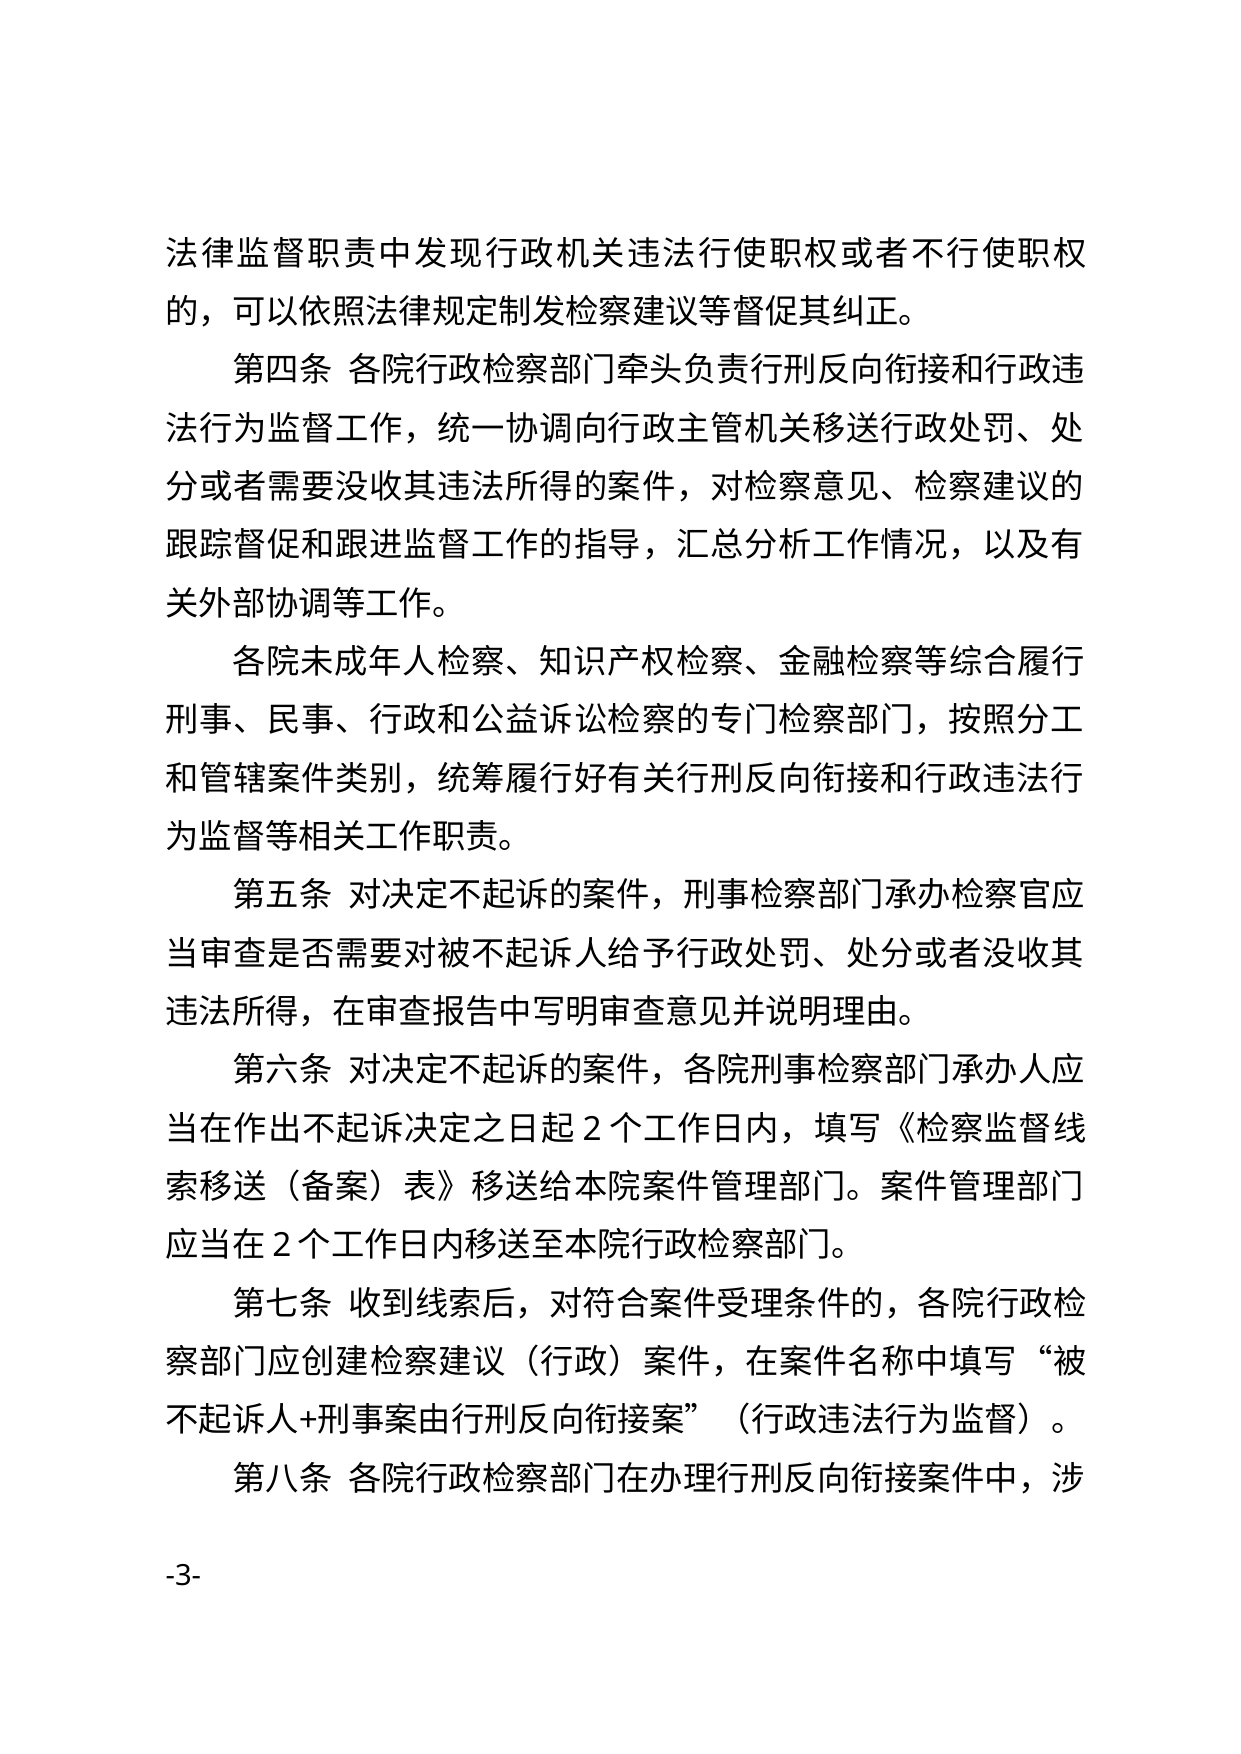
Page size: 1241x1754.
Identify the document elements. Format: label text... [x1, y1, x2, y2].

list 第四条 各院行政检察部门牵头负责行刑反向衔接和行政违法行为监督工作，统一协调向行政主管机关移送行政处罚、处分或者需要没收其违法所得的案件，对检察意见、检察建议的跟踪督促和跟进监督工作的指导，汇总分析工作情况，以及有关外部协调等工作。 [165, 335, 1087, 627]
list 第五条 对决定不起诉的案件，刑事检察部门承办检察官应当审查是否需要对被不起诉人给予行政处罚、处分或者没收其违法所得，在审查报告中写明审查意见并说明理由。 [165, 860, 1087, 1035]
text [165, 218, 1087, 335]
list 各院未成年人检察、知识产权检察、金融检察等综合履行刑事、民事、行政和公益诉讼检察的专门检察部门，按照分工和管辖案件类别，统筹履行好有关行刑反向衔接和行政违法行为监督等相关工作职责。 [165, 627, 1087, 860]
list 第六条 对决定不起诉的案件，各院刑事检察部门承办人应当在作出不起诉决定之日起2个工作日内，填写《检察监督线索移送（备案）表》移送给本院案件管理部门。案件管理部门应当在2个工作日内移送至本院行政检察部门。 [165, 1035, 1087, 1268]
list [165, 1443, 1087, 1502]
list 第七条 收到线索后，对符合案件受理条件的，各院行政检察部门应创建检察建议（行政）案件，在案件名称中填写“被不起诉人+刑事案由行刑反向衔接案”（行政违法行为监督）。 [165, 1268, 1087, 1443]
